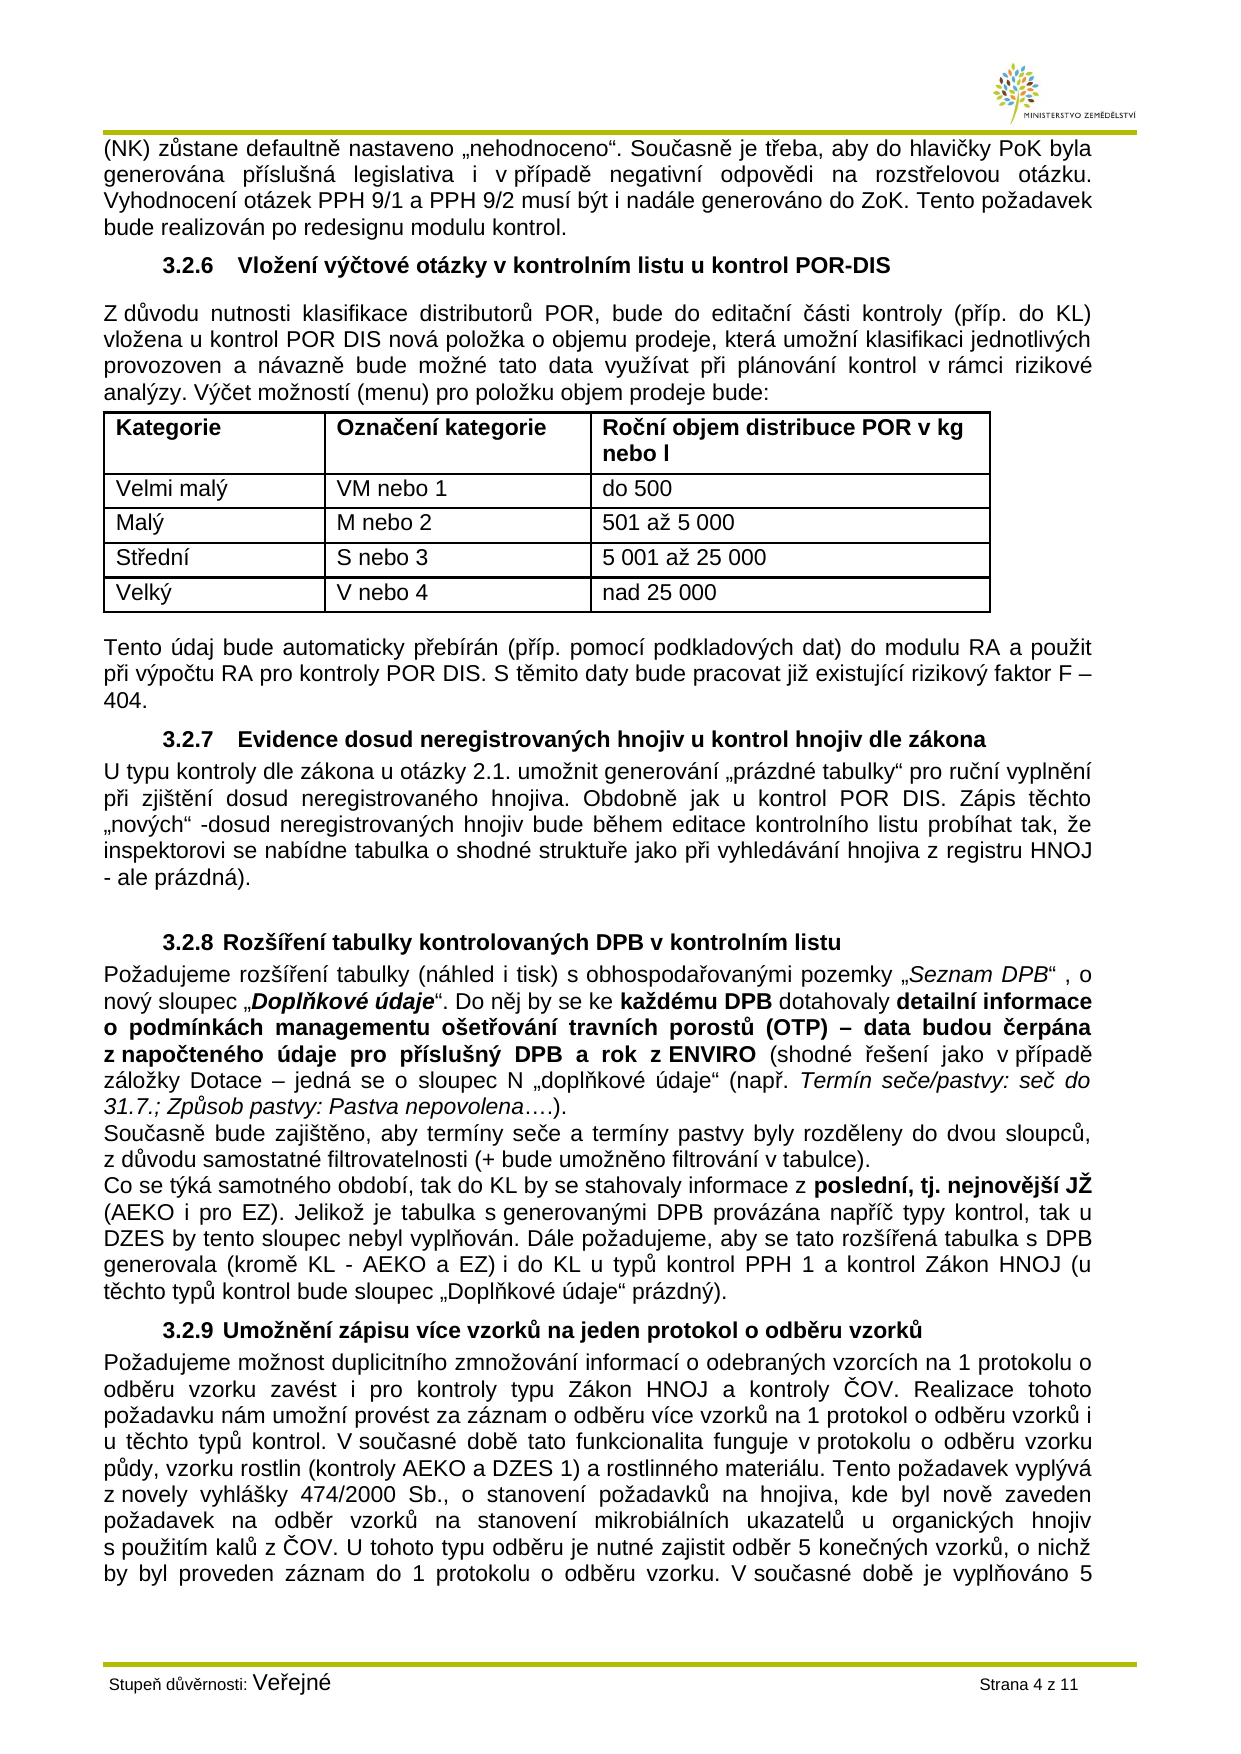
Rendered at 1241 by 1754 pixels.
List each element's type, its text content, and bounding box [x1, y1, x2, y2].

table_header Označení kategorie [326, 414, 590, 472]
table_cell 501 až 5 000 [592, 509, 989, 542]
subtitle Evidence dosud neregistrovaných hnojiv u kontrol hnojiv dle zákona [162, 726, 1092, 752]
table_header Roční objem distribuce POR v kg nebo l [592, 414, 989, 472]
table_cell Střední [105, 544, 324, 576]
text U typu kontroly dle zákona u otázky 2.1. umožnit generování „prázdné tabulky“ pro ruční vyplnění při zjištění dosud neregistrovaného hnojiva. Obdobně jak u kontrol POR DIS. Zápis těchto „nových“ -dosud neregistrovaných hnojiv bude během editace kontrolního listu probíhat tak, že inspektorovi se nabídne tabulka o shodné struktuře jako při vyhledávání hnojiva z registru HNOJ - ale prázdná). [103, 758, 1092, 890]
text Z důvodu nutnosti klasifikace distributorů POR, bude do editační části kontroly (příp. do KL) vložena u kontrol POR DIS nová položka o objemu prodeje, která umožní klasifikaci jednotlivých provozoven a návazně bude možné tato data využívat při plánování kontrol v rámci rizikové analýzy. Výčet možností (menu) pro položku objem prodeje bude: [103, 300, 1092, 405]
table_cell do 500 [592, 475, 989, 507]
table_cell V nebo 4 [326, 579, 590, 611]
text Požadujeme rozšíření tabulky (náhled i tisk) s obhospodařovanými pozemky „Seznam DPB“ , o nový sloupec „Doplňkové údaje“. Do něj by se ke každému DPB dotahovaly detailní informace o podmínkách managementu ošetřování travních porostů (OTP) – data budou čerpána z napočteného údaje pro příslušný DPB a rok z ENVIRO (shodné řešení jako v případě záložky Dotace – jedná se o sloupec N „doplňkové údaje“ (např. Termín seče/pastvy: seč do 31.7.; Způsob pastvy: Pastva nepovolena….). [103, 961, 1092, 1119]
text Co se týká samotného období, tak do KL by se stahovaly informace z poslední, tj. nejnovější JŽ (AEKO i pro EZ). Jelikož je tabulka s generovanými DPB provázána napříč typy kontrol, tak u DZES by tento sloupec nebyl vyplňován. Dále požadujeme, aby se tato rozšířená tabulka s DPB generovala (kromě KL - AEKO a EZ) i do KL u typů kontrol PPH 1 a kontrol Zákon HNOJ (u těchto typů kontrol bude sloupec „Doplňkové údaje“ prázdný). [103, 1172, 1092, 1304]
table_cell M nebo 2 [326, 509, 590, 542]
text Současně bude zajištěno, aby termíny seče a termíny pastvy byly rozděleny do dvou sloupců, z důvodu samostatné filtrovatelnosti (+ bude umožněno filtrování v tabulce). [103, 1119, 1092, 1172]
subtitle Rozšíření tabulky kontrolovaných DPB v kontrolním listu [162, 929, 1092, 955]
subtitle Umožnění zápisu více vzorků na jeden protokol o odběru vzorků [162, 1317, 1092, 1343]
table_header Kategorie [105, 414, 324, 472]
text Tento údaj bude automaticky přebírán (příp. pomocí podkladových dat) do modulu RA a použit při výpočtu RA pro kontroly POR DIS. S těmito daty bude pracovat již existující rizikový faktor F – 404. [103, 634, 1092, 713]
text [103, 135, 1092, 240]
table_cell Velký [105, 579, 324, 611]
table_cell Velmi malý [105, 475, 324, 507]
picture [991, 59, 1138, 128]
table_cell S nebo 3 [326, 544, 590, 576]
table_cell VM nebo 1 [326, 475, 590, 507]
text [103, 1349, 1092, 1586]
table_cell nad 25 000 [592, 579, 989, 611]
table_cell 5 001 až 25 000 [592, 544, 989, 576]
subtitle Vložení výčtové otázky v kontrolním listu u kontrol POR-DIS [162, 252, 1092, 279]
table_cell Malý [105, 509, 324, 542]
